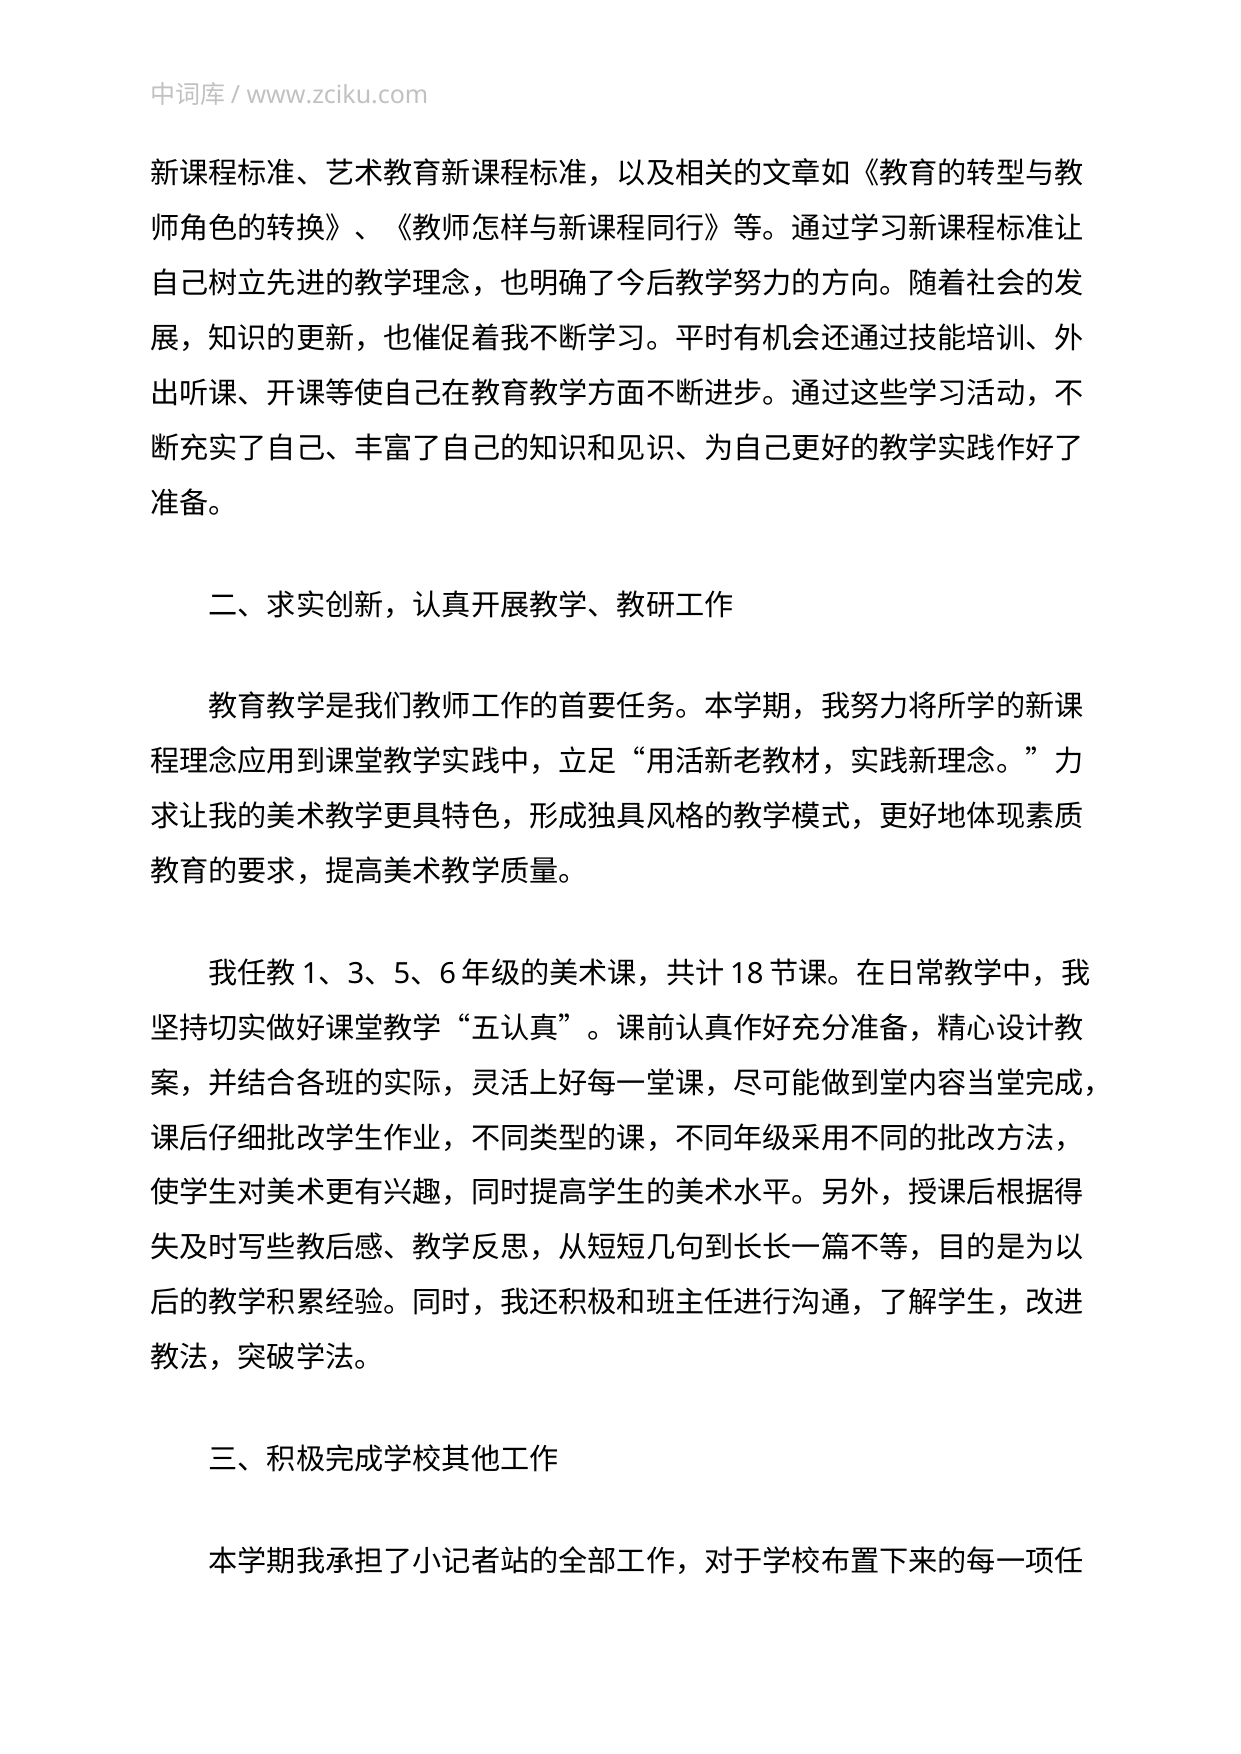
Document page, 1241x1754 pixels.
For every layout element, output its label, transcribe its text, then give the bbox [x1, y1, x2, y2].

text 我任教1、3、5、6年级的美术课，共计18节课。在日常教学中，我坚持切实做好课堂教学“五认真”。课前认真作好充分准备，精心设计教案，并结合各班的实际，灵活上好每一堂课，尽可能做到堂内容当堂完成，课后仔细批改学生作业，不同类型的课，不同年级采用不同的批改方法，使学生对美术更有兴趣，同时提高学生的美术水平。另外，授课后根据得失及时写些教后感、教学反思，从短短几句到长长一篇不等，目的是为以后的教学积累经验。同时，我还积极和班主任进行沟通，了解学生，改进教法，突破学法。 [150, 949, 1090, 1376]
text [150, 1537, 1090, 1579]
text 三、积极完成学校其他工作 [150, 1436, 1090, 1478]
text 教育教学是我们教师工作的首要任务。本学期，我努力将所学的新课程理念应用到课堂教学实践中，立足“用活新老教材，实践新理念。”力求让我的美术教学更具特色，形成独具风格的教学模式，更好地体现素质教育的要求，提高美术教学质量。 [150, 683, 1090, 890]
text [150, 150, 1090, 522]
text 二、求实创新，认真开展教学、教研工作 [150, 581, 1090, 623]
